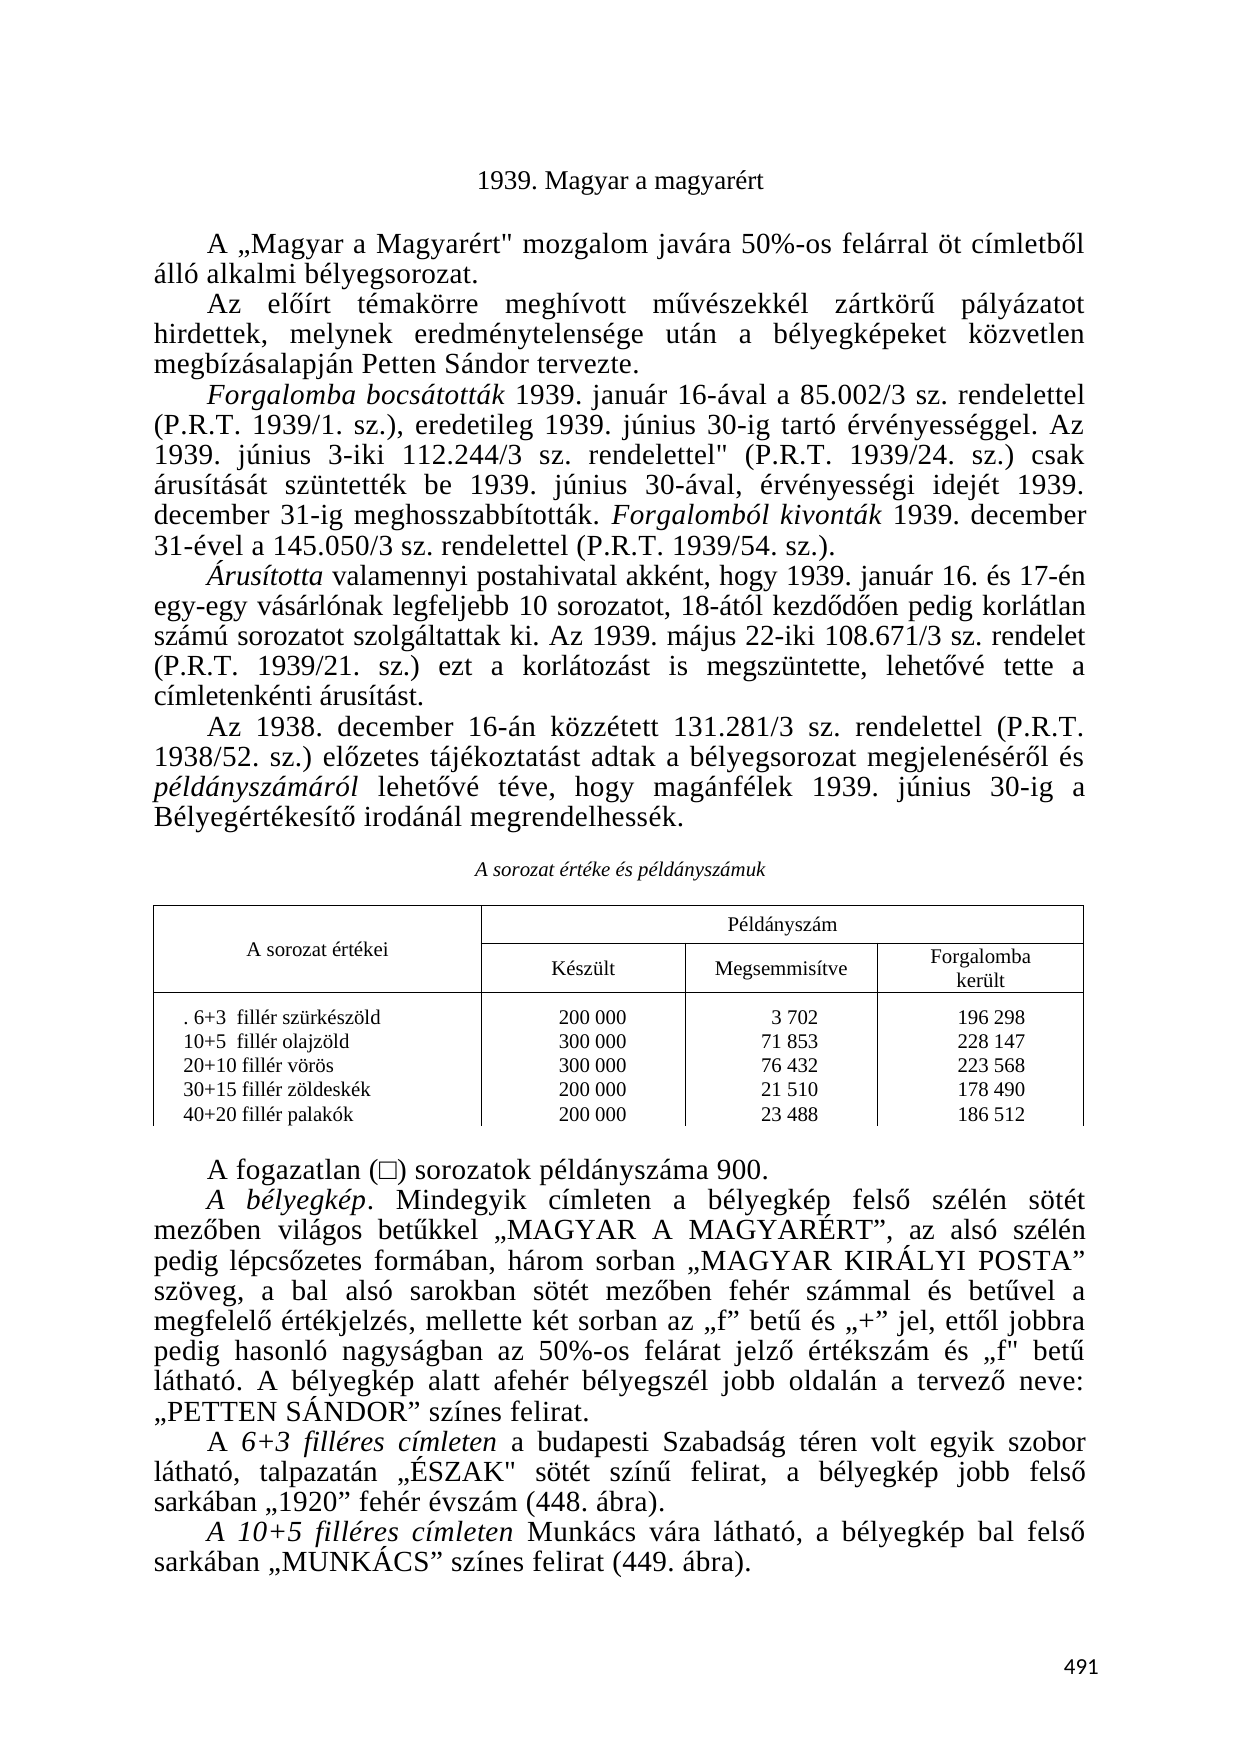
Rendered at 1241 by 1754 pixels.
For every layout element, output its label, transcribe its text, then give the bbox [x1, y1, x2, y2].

table_cell 23 488 [686, 1101, 877, 1126]
table_cell 196 298 [878, 993, 1083, 1029]
text A „Magyar a Magyarért" mozgalom javára 50%-os felárral öt címletből álló alkalmi bélyegsorozat. [153, 229, 1087, 289]
text Árusította valamennyi postahivatal akként, hogy 1939. január 16. és 17-én egy-egy vásárlónak legfeljebb 10 sorozatot, 18-ától kezdődően pedig korlátlan számú sorozatot szolgáltattak ki. Az 1939. május 22-iki 108.671/3 sz. rendelet (P.R.T. 1939/21. sz.) ezt a korlátozást is megszüntette, lehetővé tette a címletenkénti árusítást. [153, 561, 1087, 712]
table_cell 10+5 fillér olajzöld [154, 1029, 481, 1053]
table_cell 40+20 fillér palakók [154, 1101, 481, 1126]
table_cell 223 568 [878, 1053, 1083, 1077]
text A 6+3 filléres címleten a budapesti Szabadság téren volt egyik szobor látható, talpazatán „ÉSZAK" sötét színű felirat, a bélyegkép jobb felső sarkában „1920” fehér évszám (448. ábra). [153, 1427, 1087, 1518]
table_cell . 6+3 fillér szürkészöld [154, 993, 481, 1029]
table_cell 300 000 [482, 1053, 685, 1077]
text A fogazatlan (□) sorozatok példányszáma 900. [153, 1156, 1087, 1186]
text A 10+5 filléres címleten Munkács vára látható, a bélyegkép bal felső sarkában „MUNKÁCS” színes felirat (449. ábra). [153, 1518, 1087, 1578]
text Forgalomba bocsátották 1939. január 16-ával a 85.002/3 sz. rendelettel (P.R.T. 1939/1. sz.), eredetileg 1939. június 30-ig tartó érvényességgel. Az 1939. június 3-iki 112.244/3 sz. rendelettel" (P.R.T. 1939/24. sz.) csak árusítását szüntették be 1939. június 30-ával, érvényességi idejét 1939. december 31-ig meghosszabbították. Forgalomból kivonták 1939. december 31-ével a 145.050/3 sz. rendelettel (P.R.T. 1939/54. sz.). [153, 380, 1087, 561]
text Az 1938. december 16-án közzétett 131.281/3 sz. rendelettel (P.R.T. 1938/52. sz.) előzetes tájékoztatást adtak a bélyegsorozat megjelenéséről és példányszámáról lehetővé téve, hogy magánfélek 1939. június 30-ig a Bélyegértékesítő irodánál megrendelhessék. [153, 712, 1087, 833]
table_cell 200 000 [482, 993, 685, 1029]
table_cell 300 000 [482, 1029, 685, 1053]
table_cell 200 000 [482, 1101, 685, 1126]
table_cell 20+10 fillér vörös [154, 1053, 481, 1077]
table_cell Forgalomba került [878, 944, 1083, 992]
table_cell 186 512 [878, 1101, 1083, 1126]
table_cell 228 147 [878, 1029, 1083, 1053]
table_header A sorozat értékei [154, 906, 481, 992]
table_cell 3 702 [686, 993, 877, 1029]
table_cell 30+15 fillér zöldeskék [154, 1078, 481, 1101]
text Az előírt témakörre meghívott művészekkél zártkörű pályázatot hirdettek, melynek eredménytelensége után a bélyegképeket közvetlen megbízásalapján Petten Sándor tervezte. [153, 289, 1087, 380]
table_cell 76 432 [686, 1053, 877, 1077]
text A sorozat értéke és példányszámuk [153, 857, 1087, 881]
table_cell 21 510 [686, 1078, 877, 1101]
table_cell 71 853 [686, 1029, 877, 1053]
text A bélyegkép. Mindegyik címleten a bélyegkép felső szélén sötét mezőben világos betűkkel „MAGYAR A MAGYARÉRT”, az alsó szélén pedig lépcsőzetes formában, három sorban „MAGYAR KIRÁLYI POSTA” szöveg, a bal alsó sarokban sötét mezőben fehér számmal és betűvel a megfelelő értékjelzés, mellette két sorban az „f” betű és „+” jel, ettől jobbra pedig hasonló nagyságban az 50%-os felárat jelző értékszám és „f" betű látható. A bélyegkép alatt afehér bélyegszél jobb oldalán a tervező neve: „PETTEN SÁNDOR” színes felirat. [153, 1186, 1087, 1427]
table_cell 178 490 [878, 1078, 1083, 1101]
table_cell 200 000 [482, 1078, 685, 1101]
table_cell Készült [482, 944, 685, 992]
table_header Példányszám [482, 906, 1083, 942]
subtitle 1939. Magyar a magyarért [153, 164, 1087, 195]
table_cell Megsemmisítve [686, 944, 877, 992]
